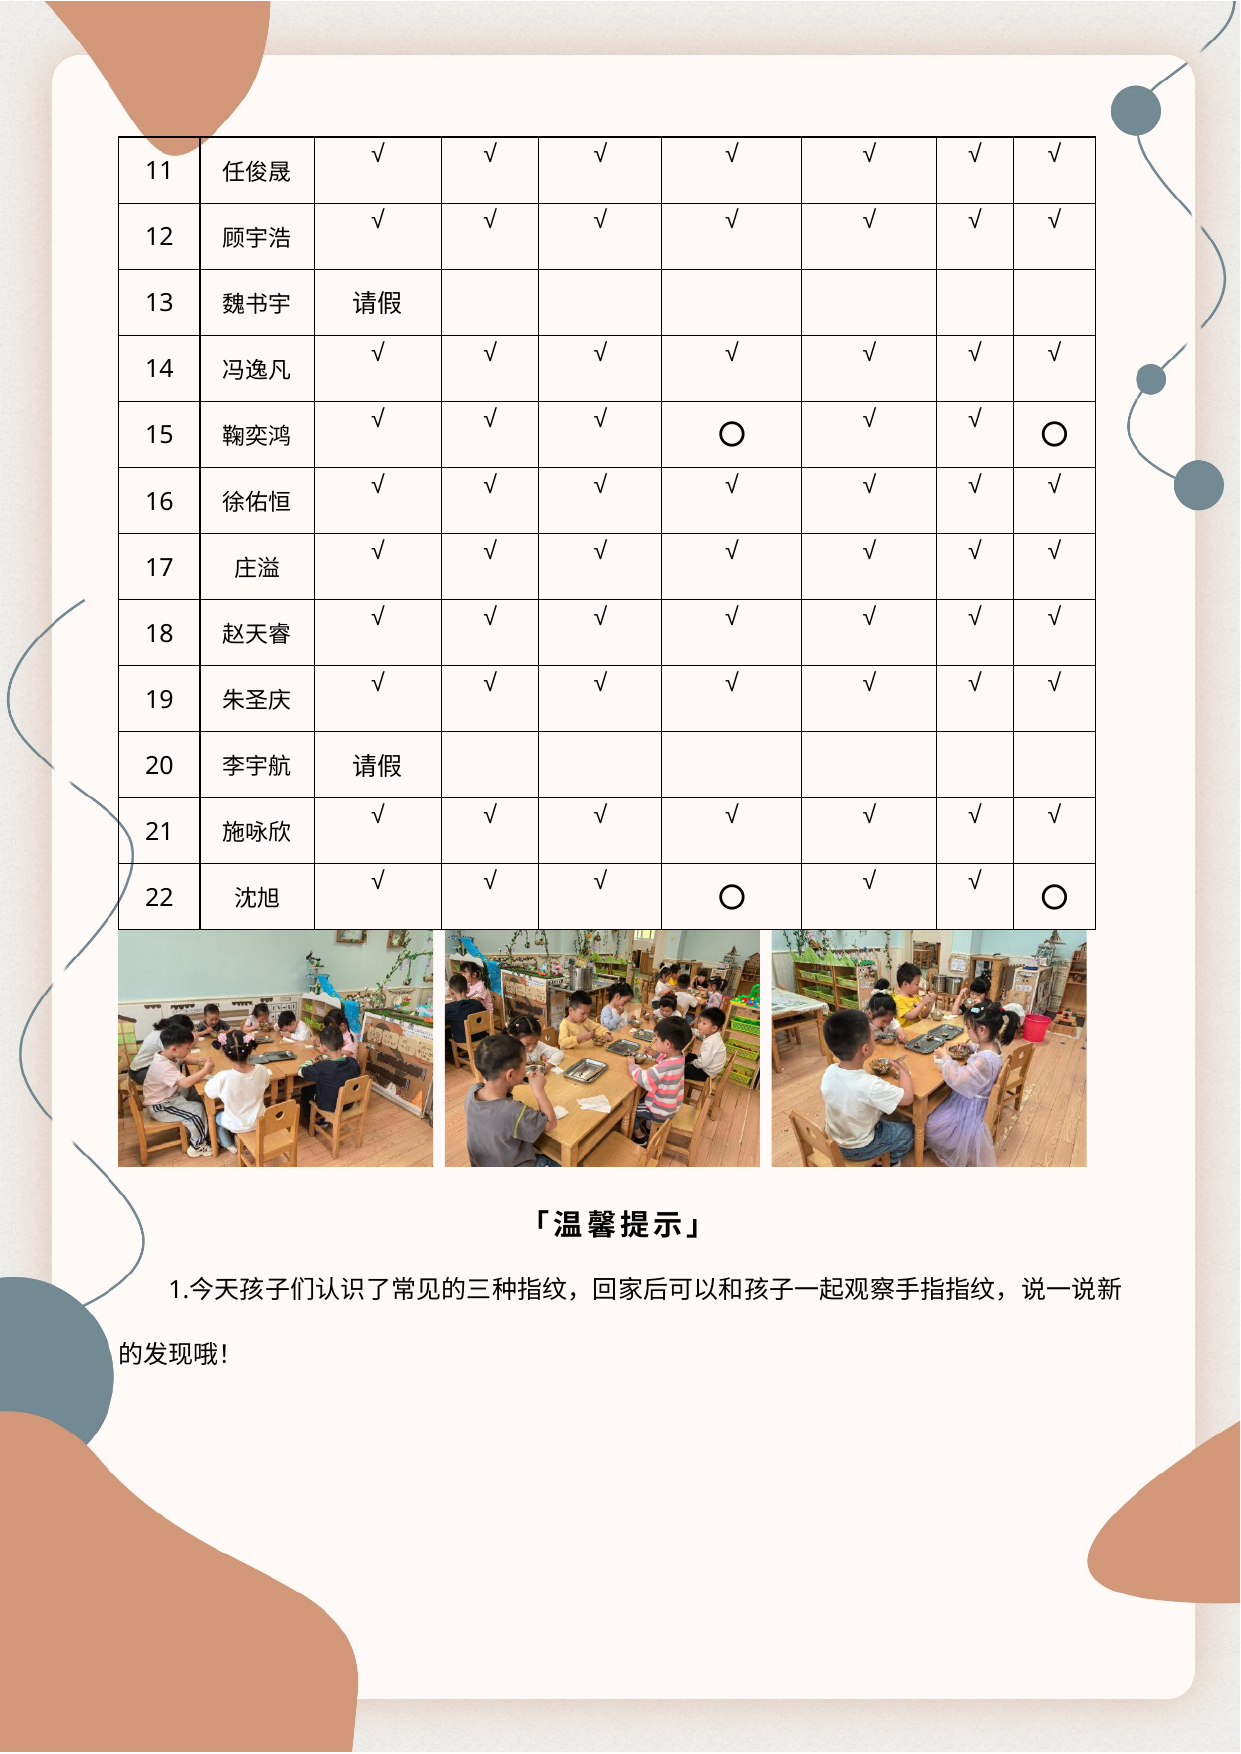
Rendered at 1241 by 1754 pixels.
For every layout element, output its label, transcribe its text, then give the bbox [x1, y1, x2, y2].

table_cell √ [315, 864, 441, 929]
table_cell 21 [119, 798, 199, 863]
table_cell √ [662, 138, 801, 202]
text 「温馨提示」 [118, 1190, 1122, 1255]
table_cell √ [442, 402, 538, 467]
table_cell √ [1014, 204, 1095, 268]
table_cell √ [442, 666, 538, 731]
table_cell ⭕ [662, 864, 801, 929]
table_cell [662, 732, 801, 797]
table_cell √ [662, 336, 801, 401]
table_cell √ [662, 600, 801, 665]
table_cell 魏书宇 [201, 270, 314, 334]
table_cell √ [937, 600, 1013, 665]
table_cell √ [662, 534, 801, 599]
table_cell 18 [119, 600, 199, 665]
table_cell √ [315, 534, 441, 599]
table_cell 庄溢 [201, 534, 314, 599]
table_cell √ [539, 138, 661, 202]
table_cell ⭕ [1014, 402, 1095, 467]
list 1.今天孩子们认识了常见的三种指纹，回家后可以和孩子一起观察手指指纹，说一说新的发现哦！ [118, 1255, 1122, 1385]
table_cell √ [802, 138, 936, 202]
table_cell √ [937, 138, 1013, 202]
table_cell 20 [119, 732, 199, 797]
table_cell √ [1014, 336, 1095, 401]
table_cell [539, 732, 661, 797]
table_cell 沈旭 [201, 864, 314, 929]
table_cell 朱圣庆 [201, 666, 314, 731]
table_cell √ [539, 534, 661, 599]
table_cell √ [802, 336, 936, 401]
table_cell √ [662, 204, 801, 268]
table_cell √ [937, 666, 1013, 731]
table_cell 顾宇浩 [201, 204, 314, 268]
table_cell √ [442, 864, 538, 929]
table_cell 请假 [315, 270, 441, 334]
table_cell 19 [119, 666, 199, 731]
table_cell √ [315, 798, 441, 863]
table_cell √ [442, 336, 538, 401]
table_cell √ [802, 666, 936, 731]
table_cell √ [662, 666, 801, 731]
table_cell 15 [119, 402, 199, 467]
table_cell [442, 270, 538, 334]
table_cell √ [802, 600, 936, 665]
table_cell √ [937, 336, 1013, 401]
table_cell 施咏欣 [201, 798, 314, 863]
table_cell √ [539, 402, 661, 467]
table_cell √ [937, 798, 1013, 863]
table_cell 李宇航 [201, 732, 314, 797]
table_cell 14 [119, 336, 199, 401]
table_cell 22 [119, 864, 199, 929]
table_cell 请假 [315, 732, 441, 797]
table_cell √ [315, 138, 441, 202]
table_cell √ [539, 204, 661, 268]
table_cell 鞠奕鸿 [201, 402, 314, 467]
table_cell √ [315, 204, 441, 268]
table_cell √ [442, 204, 538, 268]
table_cell [662, 270, 801, 334]
table_cell [937, 270, 1013, 334]
table_cell √ [1014, 666, 1095, 731]
table_cell 冯逸凡 [201, 336, 314, 401]
table_cell √ [539, 600, 661, 665]
table_cell √ [802, 402, 936, 467]
table_cell 11 [119, 138, 199, 202]
table_cell √ [1014, 468, 1095, 533]
table_cell √ [1014, 138, 1095, 202]
table_cell ⭕ [1014, 864, 1095, 929]
table_cell √ [802, 468, 936, 533]
table_cell √ [442, 138, 538, 202]
table_cell √ [802, 798, 936, 863]
table_cell √ [662, 798, 801, 863]
table_cell √ [315, 600, 441, 665]
table_cell [937, 732, 1013, 797]
table_cell √ [1014, 798, 1095, 863]
table_cell [802, 732, 936, 797]
table_cell [1014, 270, 1095, 334]
table_cell [1014, 732, 1095, 797]
table_cell [539, 270, 661, 334]
table_cell √ [315, 402, 441, 467]
table_cell √ [442, 600, 538, 665]
table_cell √ [539, 666, 661, 731]
table_cell [802, 270, 936, 334]
table_cell ⭕ [662, 402, 801, 467]
table_cell √ [1014, 534, 1095, 599]
table_cell √ [315, 468, 441, 533]
table_cell 16 [119, 468, 199, 533]
table_cell √ [937, 864, 1013, 929]
table_cell √ [315, 666, 441, 731]
table_cell 13 [119, 270, 199, 334]
table_cell √ [662, 468, 801, 533]
table_cell √ [539, 336, 661, 401]
table_cell [442, 732, 538, 797]
table_cell √ [539, 468, 661, 533]
table_cell 17 [119, 534, 199, 599]
table_cell √ [539, 864, 661, 929]
table_cell √ [1014, 600, 1095, 665]
table_cell 任俊晟 [201, 138, 314, 202]
picture [0, 1, 1241, 1752]
table_cell √ [442, 798, 538, 863]
table_cell √ [937, 402, 1013, 467]
table_cell √ [315, 336, 441, 401]
table_cell √ [802, 534, 936, 599]
table_cell 徐佑恒 [201, 468, 314, 533]
table_cell √ [802, 864, 936, 929]
table_cell √ [802, 204, 936, 268]
table_cell 赵天睿 [201, 600, 314, 665]
table_cell √ [937, 534, 1013, 599]
table_cell √ [937, 204, 1013, 268]
table_cell √ [937, 468, 1013, 533]
table_cell 12 [119, 204, 199, 268]
table_cell √ [442, 534, 538, 599]
table_cell √ [539, 798, 661, 863]
table_cell √ [442, 468, 538, 533]
